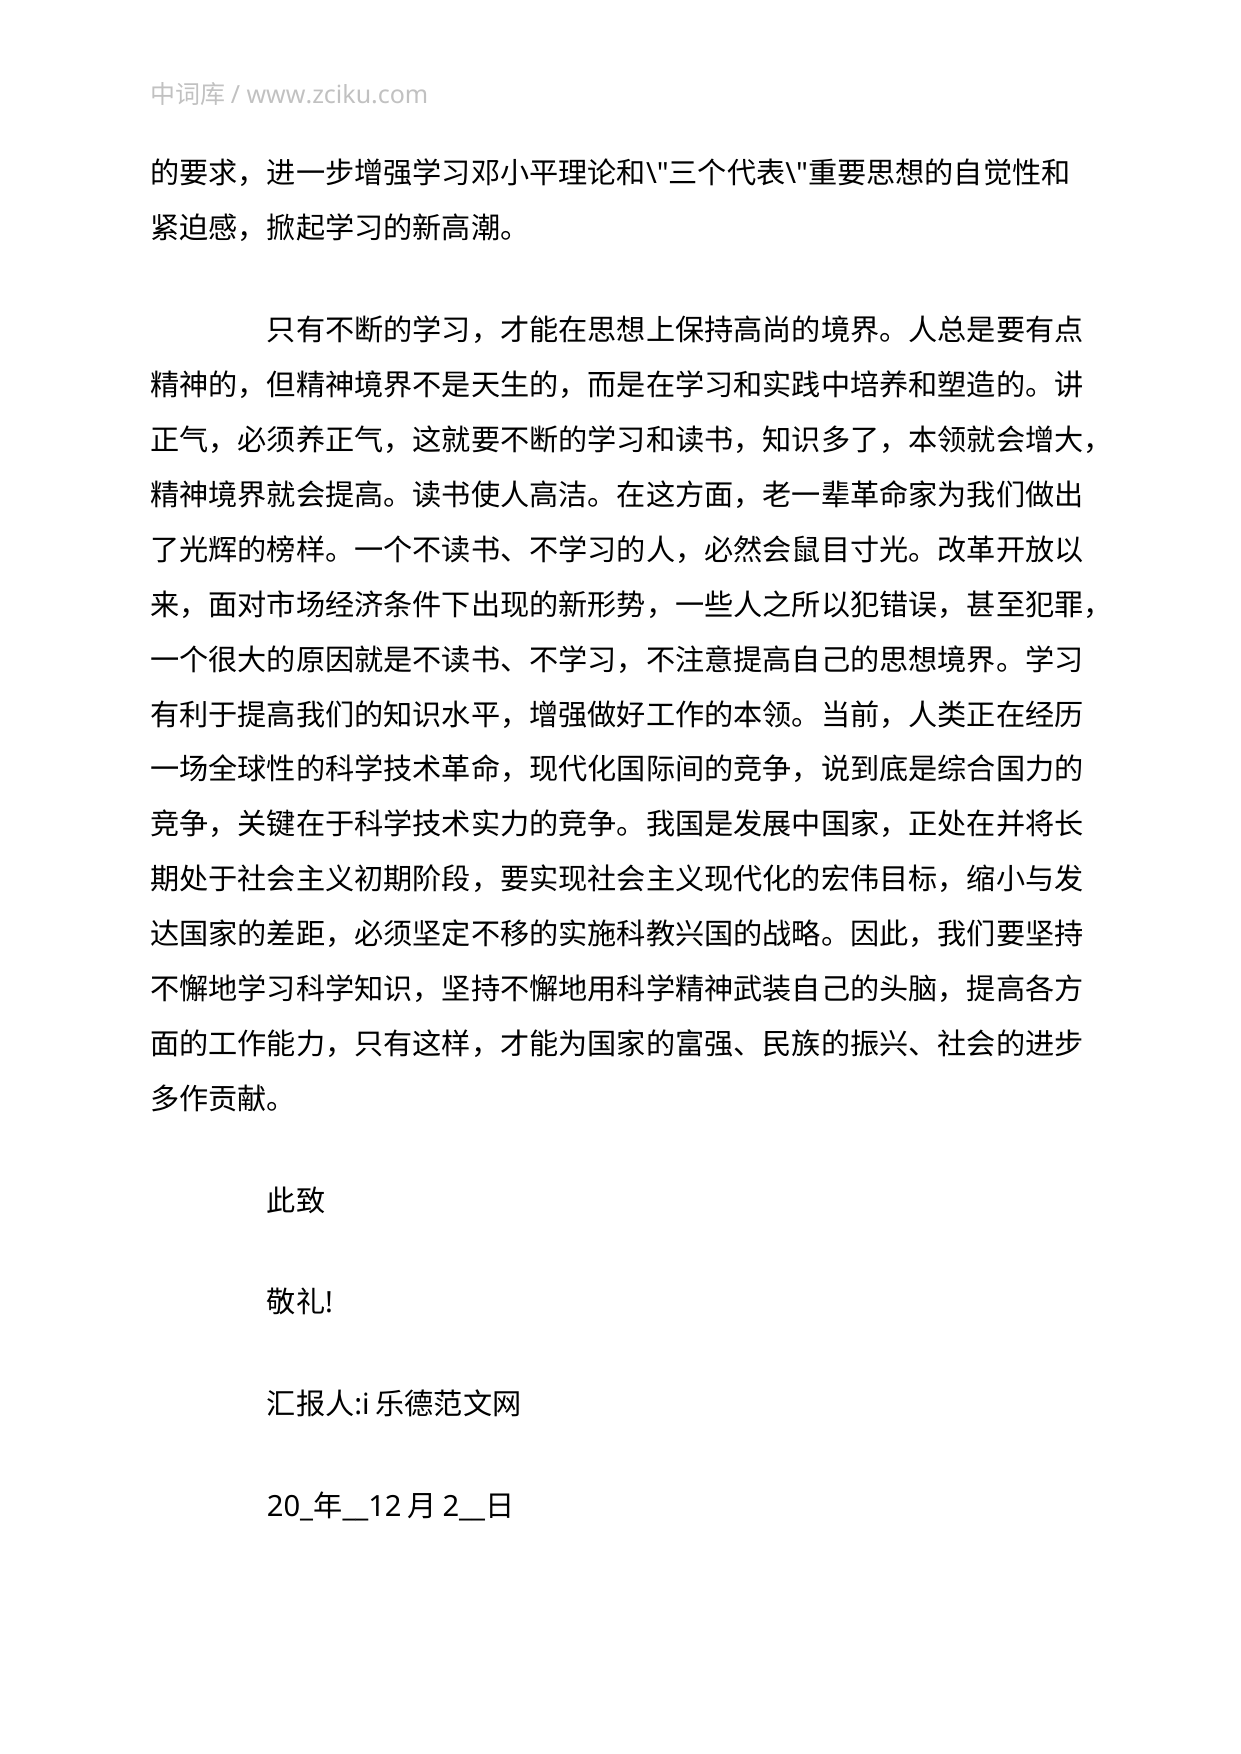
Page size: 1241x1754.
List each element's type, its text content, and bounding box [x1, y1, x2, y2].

text 此致 [150, 1177, 1090, 1219]
text 20_年__12月2__日 [150, 1483, 1090, 1525]
text 只有不断的学习，才能在思想上保持高尚的境界。人总是要有点精神的，但精神境界不是天生的，而是在学习和实践中培养和塑造的。讲正气，必须养正气，这就要不断的学习和读书，知识多了，本领就会增大，精神境界就会提高。读书使人高洁。在这方面，老一辈革命家为我们做出了光辉的榜样。一个不读书、不学习的人，必然会鼠目寸光。改革开放以来，面对市场经济条件下出现的新形势，一些人之所以犯错误，甚至犯罪，一个很大的原因就是不读书、不学习，不注意提高自己的思想境界。学习有利于提高我们的知识水平，增强做好工作的本领。当前，人类正在经历一场全球性的科学技术革命，现代化国际间的竞争，说到底是综合国力的竞争，关键在于科学技术实力的竞争。我国是发展中国家，正处在并将长期处于社会主义初期阶段，要实现社会主义现代化的宏伟目标，缩小与发达国家的差距，必须坚定不移的实施科教兴国的战略。因此，我们要坚持不懈地学习科学知识，坚持不懈地用科学精神武装自己的头脑，提高各方面的工作能力，只有这样，才能为国家的富强、民族的振兴、社会的进步多作贡献。 [150, 307, 1090, 1118]
text 汇报人:i乐德范文网 [150, 1381, 1090, 1423]
text 敬礼! [150, 1279, 1090, 1321]
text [150, 150, 1090, 247]
